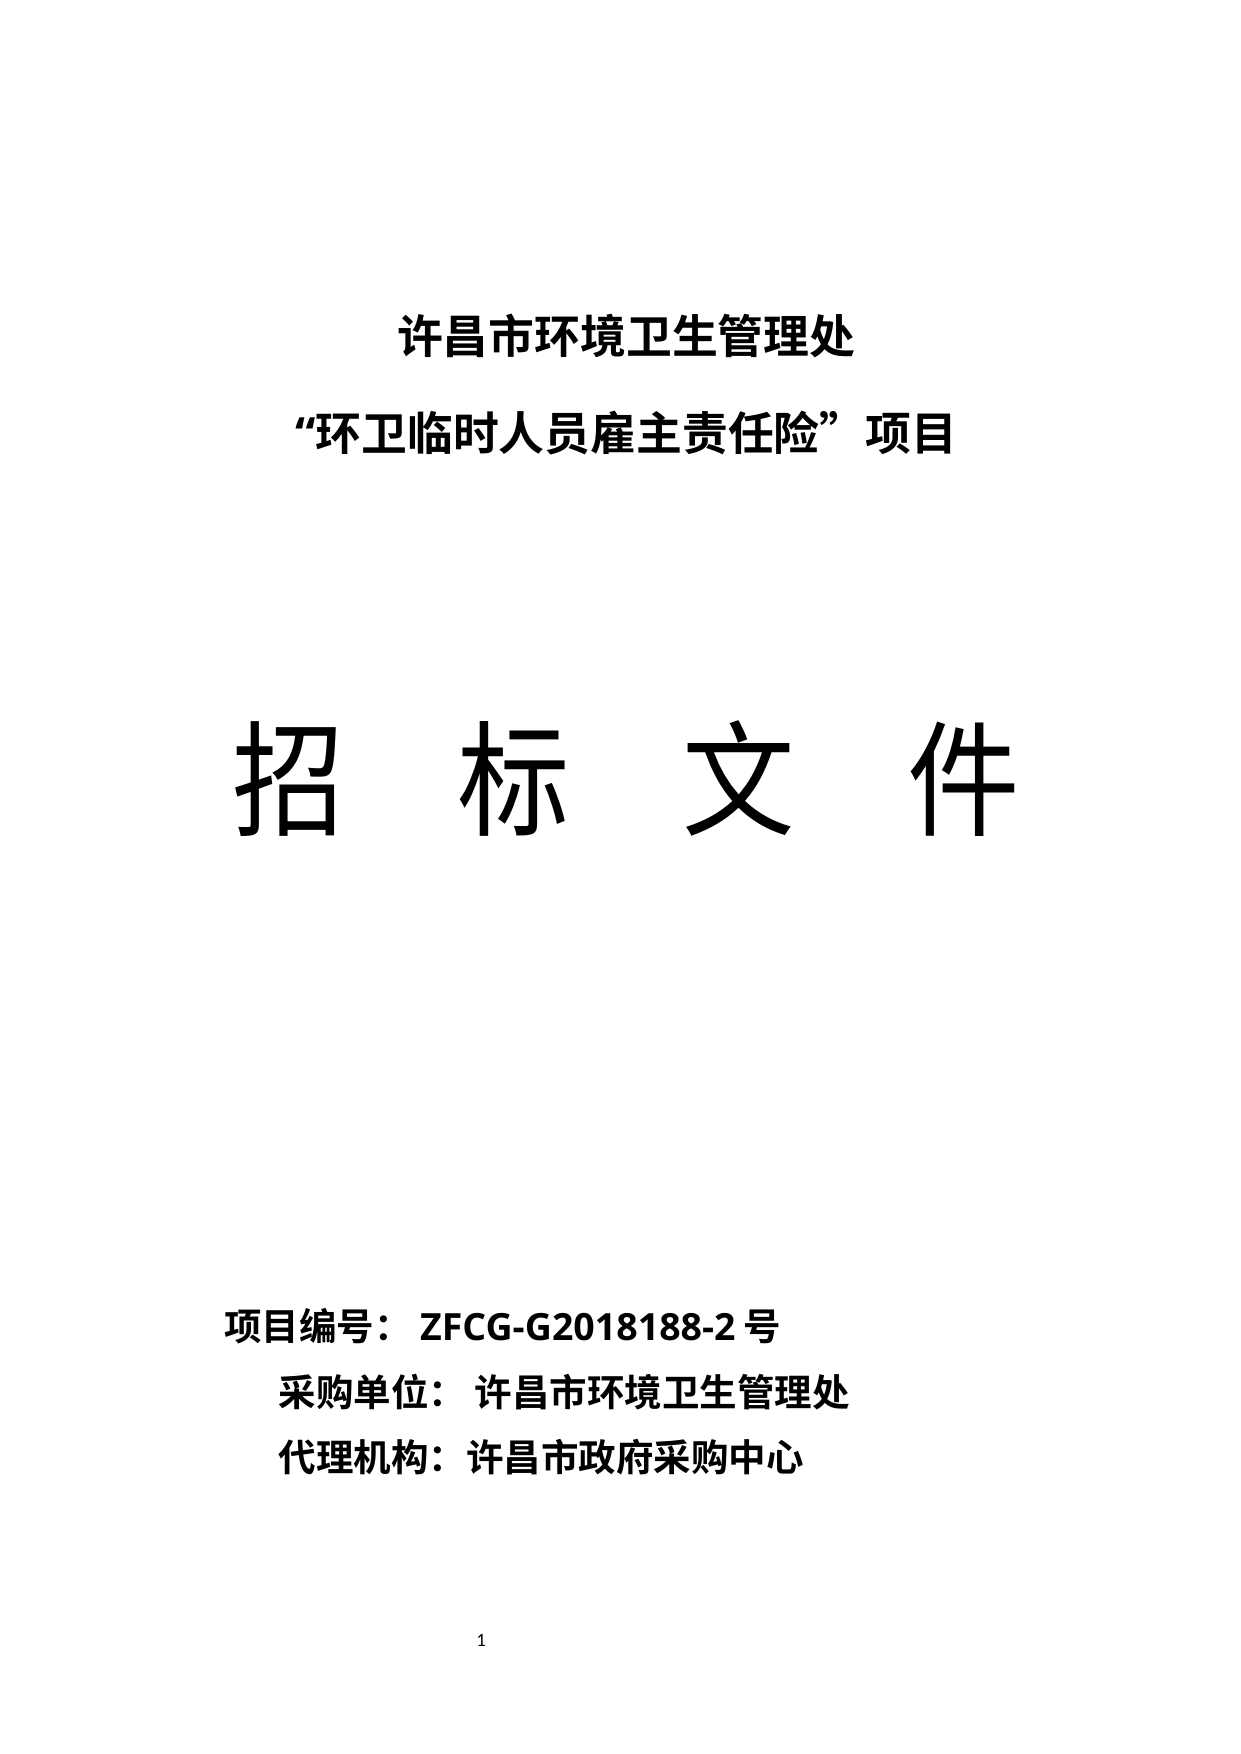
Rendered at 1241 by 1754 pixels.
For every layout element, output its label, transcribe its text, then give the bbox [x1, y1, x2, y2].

text 项目编号： ZFCG-G2018188-2号 [165, 1292, 1087, 1357]
text 许昌市环境卫生管理处 [165, 284, 1087, 382]
text 采购单位： 许昌市环境卫生管理处 [165, 1357, 1087, 1422]
text 招 标 文 件 [165, 674, 1087, 869]
text 代理机构：许昌市政府采购中心 [165, 1422, 1087, 1487]
text “环卫临时人员雇主责任险”项目 [165, 382, 1087, 479]
